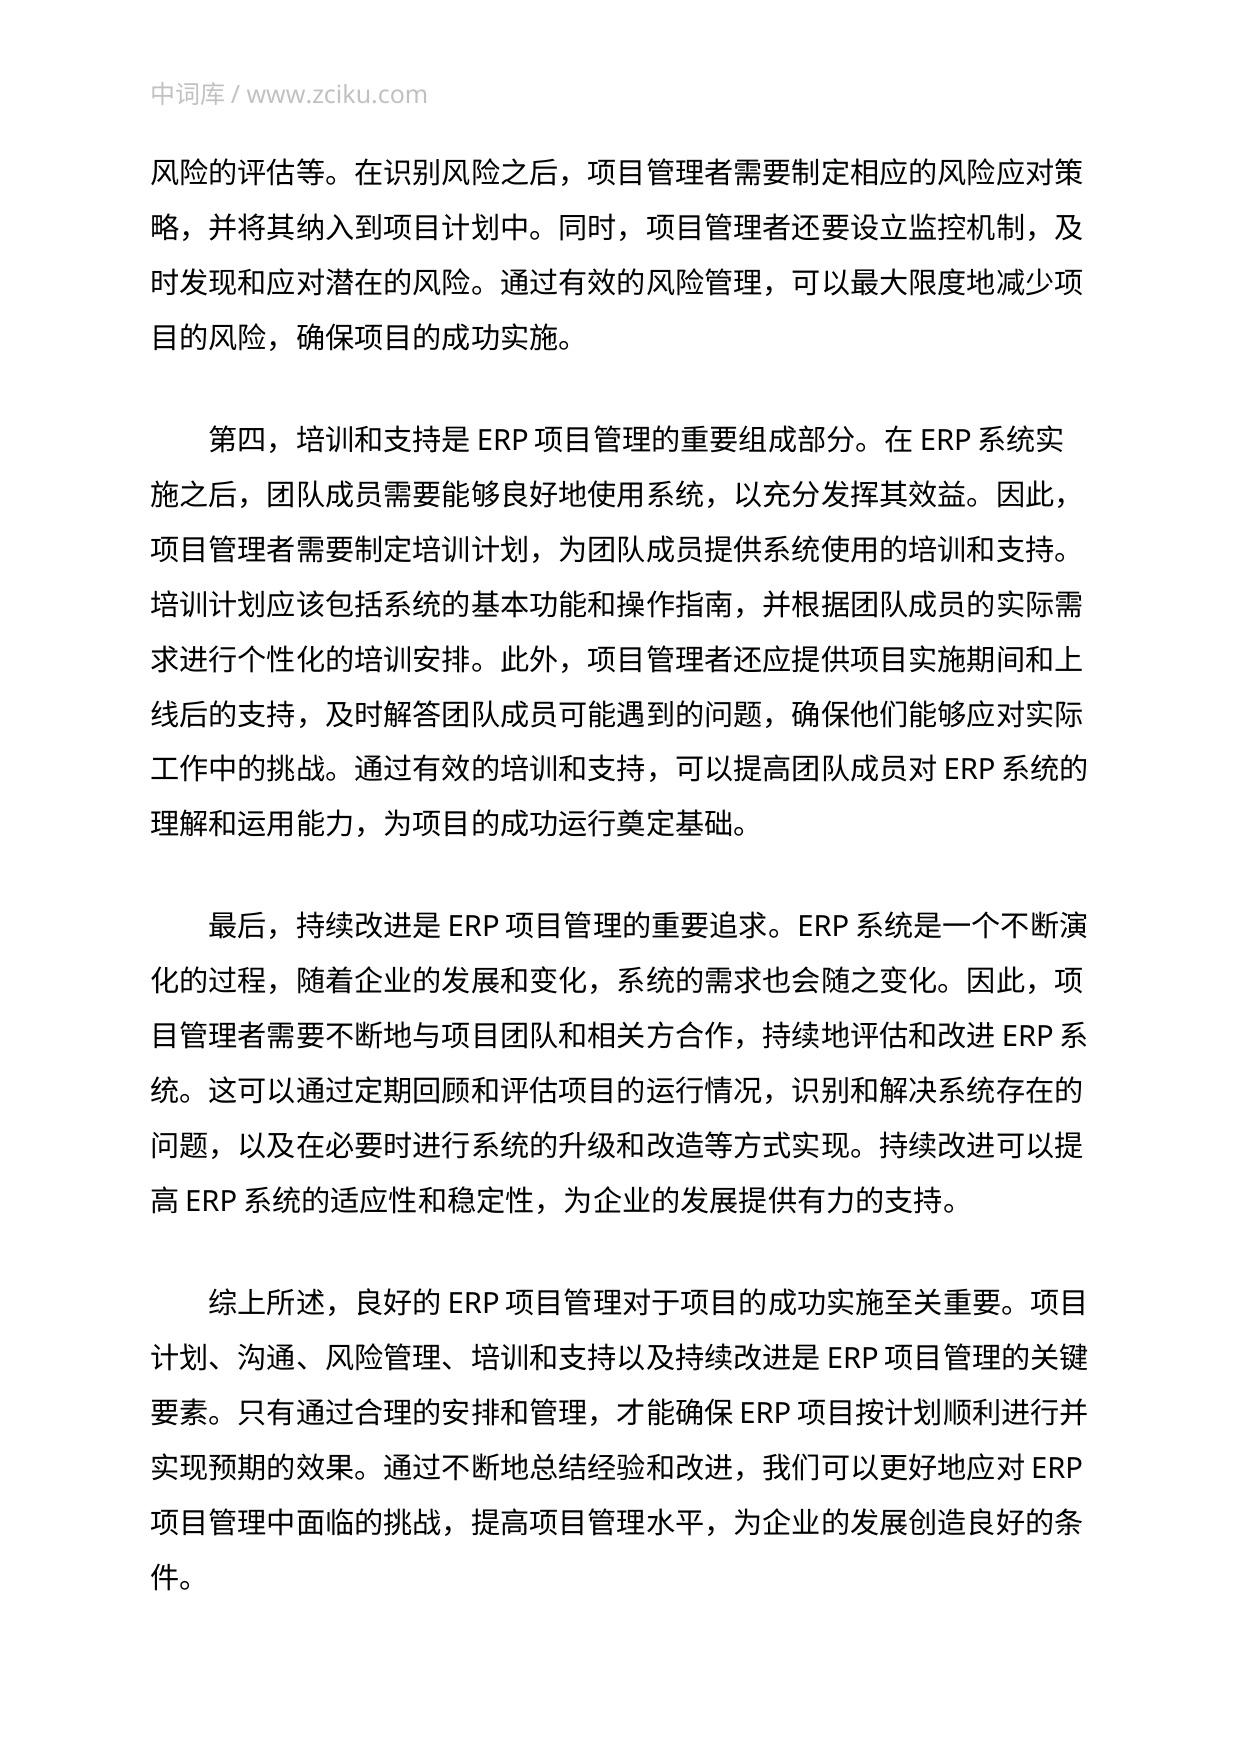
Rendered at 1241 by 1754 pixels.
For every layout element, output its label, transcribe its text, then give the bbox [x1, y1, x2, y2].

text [150, 150, 1090, 357]
text 最后，持续改进是ERP项目管理的重要追求。ERP系统是一个不断演化的过程，随着企业的发展和变化，系统的需求也会随之变化。因此，项目管理者需要不断地与项目团队和相关方合作，持续地评估和改进ERP系统。这可以通过定期回顾和评估项目的运行情况，识别和解决系统存在的问题，以及在必要时进行系统的升级和改造等方式实现。持续改进可以提高ERP系统的适应性和稳定性，为企业的发展提供有力的支持。 [150, 903, 1090, 1220]
text 综上所述，良好的ERP项目管理对于项目的成功实施至关重要。项目计划、沟通、风险管理、培训和支持以及持续改进是ERP项目管理的关键要素。只有通过合理的安排和管理，才能确保ERP项目按计划顺利进行并实现预期的效果。通过不断地总结经验和改进，我们可以更好地应对ERP项目管理中面临的挑战，提高项目管理水平，为企业的发展创造良好的条件。 [150, 1279, 1090, 1597]
text 第四，培训和支持是ERP项目管理的重要组成部分。在ERP系统实施之后，团队成员需要能够良好地使用系统，以充分发挥其效益。因此，项目管理者需要制定培训计划，为团队成员提供系统使用的培训和支持。培训计划应该包括系统的基本功能和操作指南，并根据团队成员的实际需求进行个性化的培训安排。此外，项目管理者还应提供项目实施期间和上线后的支持，及时解答团队成员可能遇到的问题，确保他们能够应对实际工作中的挑战。通过有效的培训和支持，可以提高团队成员对ERP系统的理解和运用能力，为项目的成功运行奠定基础。 [150, 416, 1090, 843]
